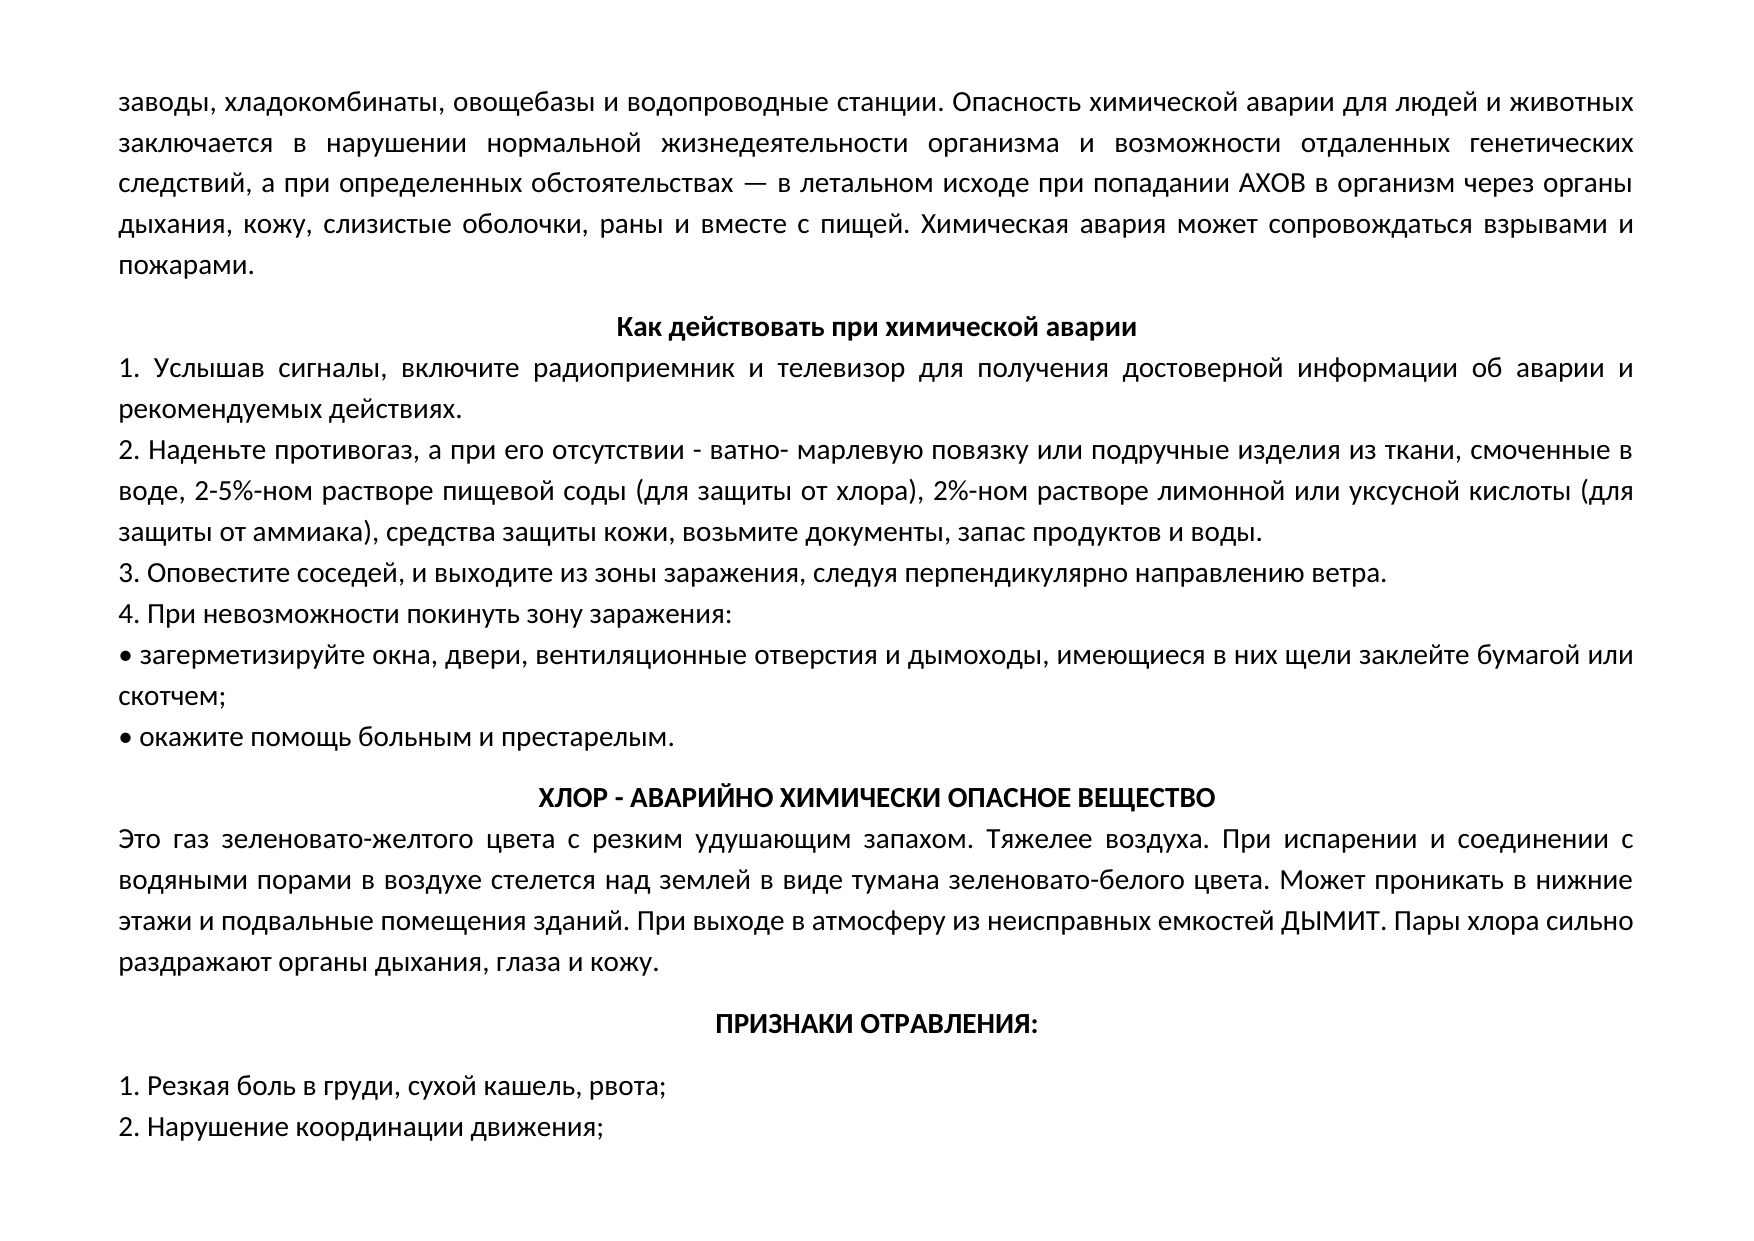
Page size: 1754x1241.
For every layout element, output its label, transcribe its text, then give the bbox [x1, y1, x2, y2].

text • окажите помощь больным и престарелым. [118, 718, 1636, 753]
text • загерметизируйте окна, двери, вентиляционные отверстия и дымоходы, имеющиеся в них щели заклейте бумагой или скотчем; [118, 636, 1636, 712]
text ХЛОР - АВАРИЙНО ХИМИЧЕСКИ ОПАСНОЕ ВЕЩЕСТВО [118, 779, 1636, 815]
text Как действовать при химической аварии [118, 308, 1636, 344]
text 2. Нарушение координации движения; [118, 1108, 1636, 1143]
text 1. Резкая боль в груди, сухой кашель, рвота; [118, 1067, 1636, 1102]
text ПРИЗНАКИ ОТРАВЛЕНИЯ: [118, 1005, 1636, 1041]
text 3. Оповестите соседей, и выходите из зоны заражения, следуя перпендикулярно направлению ветра. [118, 554, 1636, 589]
text 4. При невозможности покинуть зону заражения: [118, 595, 1636, 630]
text 1. Услышав сигналы, включите радиоприемник и телевизор для получения достоверной информации об аварии и рекомендуемых действиях. [118, 349, 1636, 426]
text Это газ зеленовато-желтого цвета с резким удушающим запахом. Тяжелее воздуха. При испарении и соединении с водяными порами в воздухе стелется над землей в виде тумана зеленовато-белого цвета. Может проникать в нижние этажи и подвальные помещения зданий. При выходе в атмосферу из неисправных емкостей ДЫМИТ. Пары хлора сильно раздражают органы дыхания, глаза и кожу. [118, 820, 1636, 979]
text 2. Наденьте противогаз, а при его отсутствии - ватно- марлевую повязку или подручные изделия из ткани, смоченные в воде, 2-5%-ном растворе пищевой соды (для защиты от хлора), 2%-ном растворе лимонной или уксусной кислоты (для защиты от аммиака), средства защиты кожи, возьмите документы, запас продуктов и воды. [118, 431, 1636, 548]
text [118, 83, 1636, 282]
